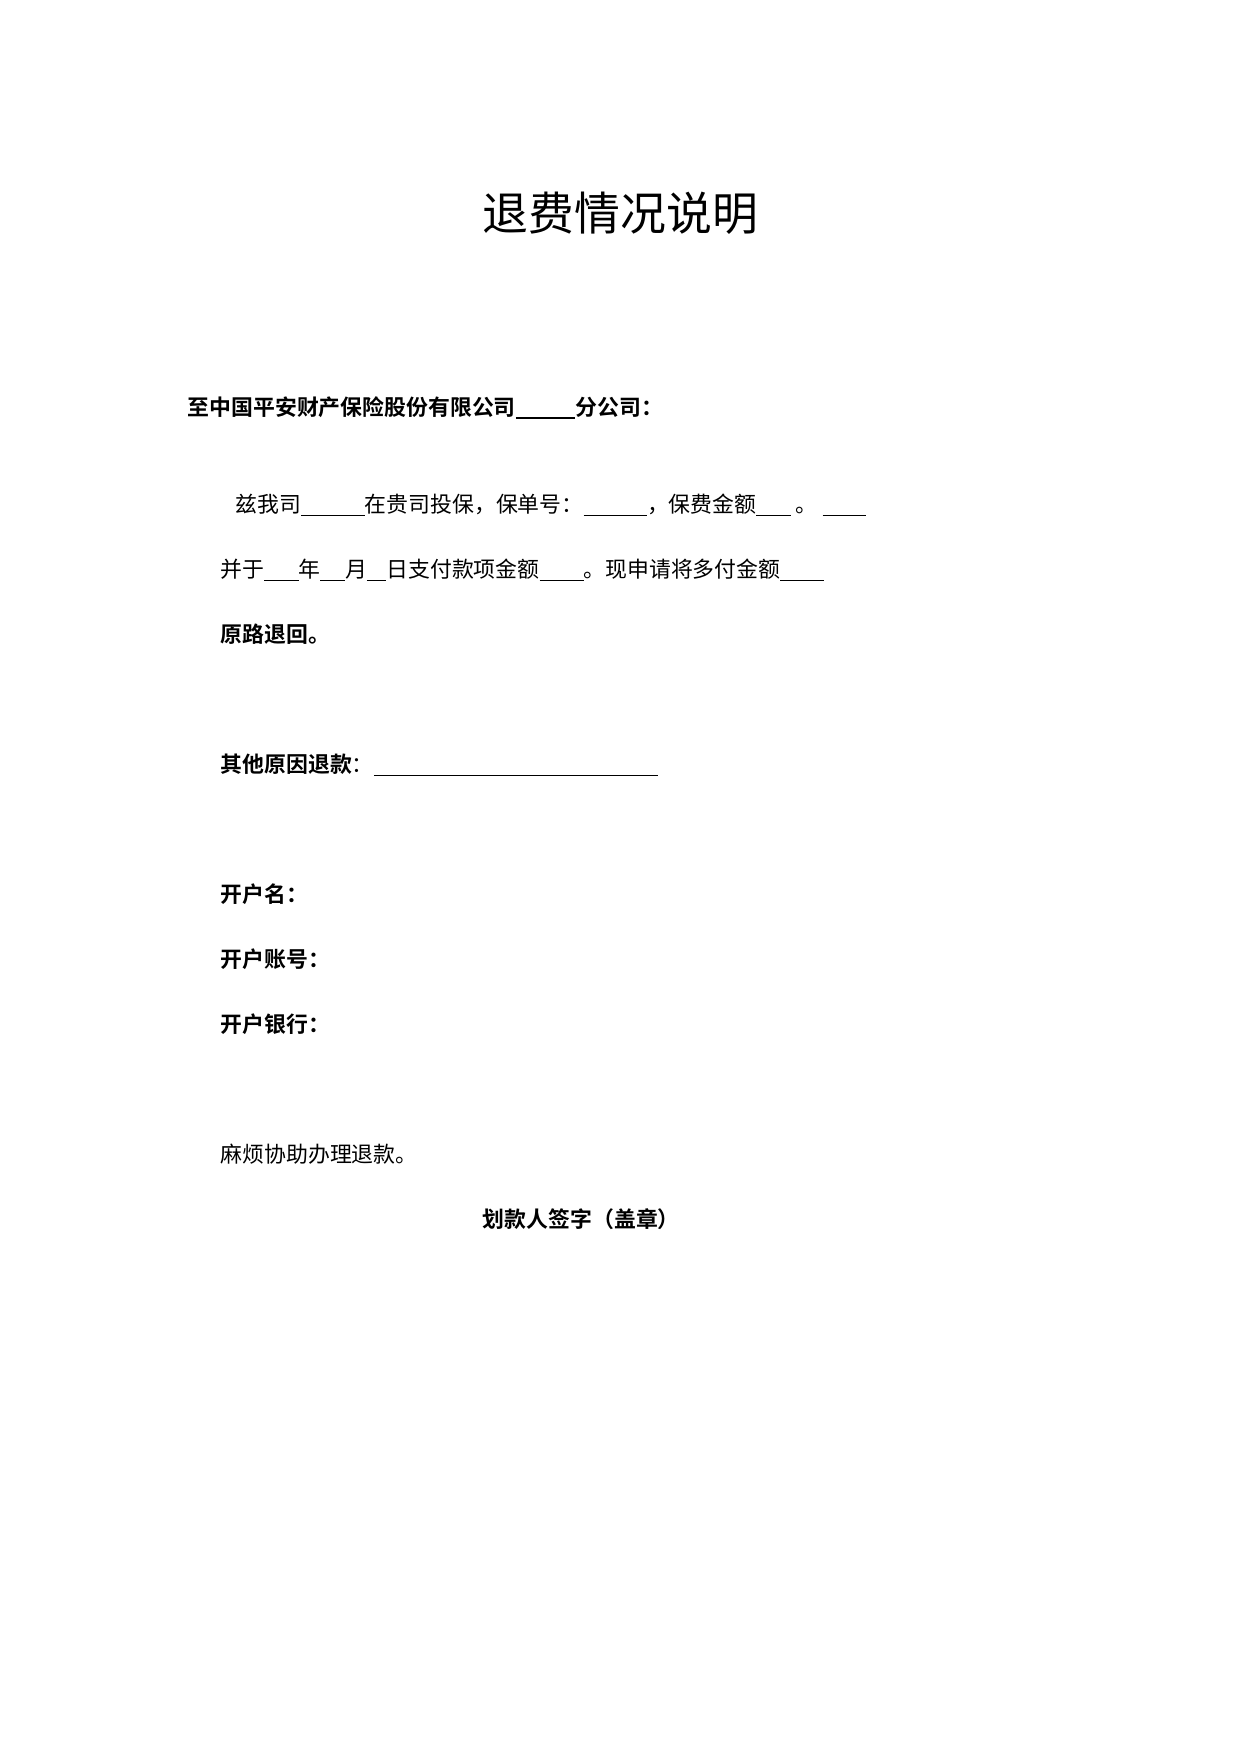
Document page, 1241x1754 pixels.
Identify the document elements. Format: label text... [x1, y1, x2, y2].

text 其他原因退款： [220, 747, 1020, 779]
text 退费情况说明 [187, 162, 1053, 259]
text 至中国平安财产保险股份有限公司 分公司： [187, 389, 1053, 422]
text 划款人签字（盖章） [220, 1202, 1020, 1234]
text 原路退回。 [220, 617, 1020, 649]
text 开户名： [220, 877, 1020, 909]
text 开户账号： [220, 942, 1020, 974]
text 开户银行： [220, 1007, 1020, 1039]
text 并于 年 月 日支付款项金额 。现申请将多付金额 [220, 552, 1020, 584]
text 兹我司 在贵司投保，保单号： ，保费金额 。 [220, 487, 1020, 519]
text 麻烦协助办理退款。 [220, 1137, 1020, 1169]
